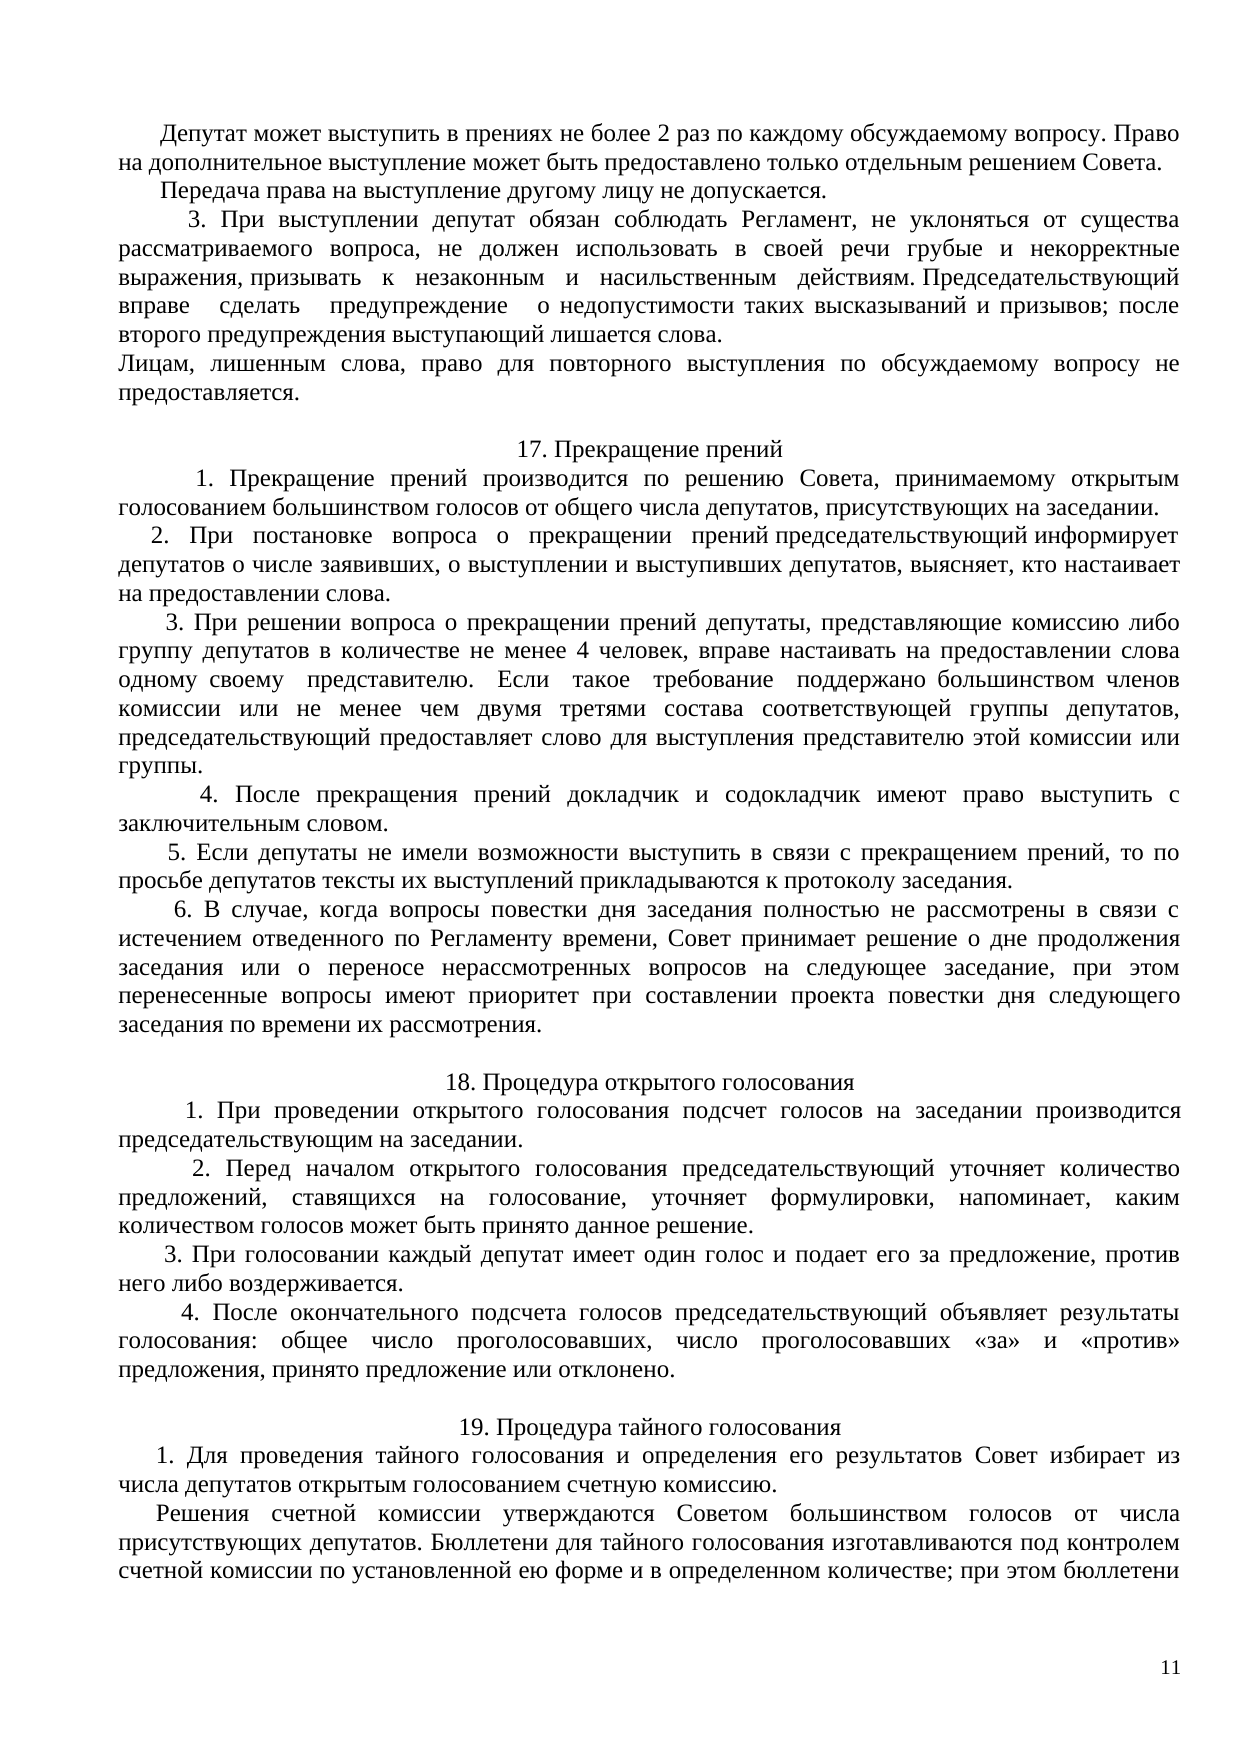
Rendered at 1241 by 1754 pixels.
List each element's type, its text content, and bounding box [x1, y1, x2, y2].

text Лицам, лишенным слова, право для повторного выступления по обсуждаемому вопросу не предоставляется. [118, 348, 1181, 406]
text 3. При голосовании каждый депутат имеет один голос и подает его за предложение, против него либо воздерживается. [118, 1239, 1181, 1297]
text Передача права на выступление другому лицу не допускается. [118, 176, 1181, 204]
text 4. После окончательного подсчета голосов председательствующий объявляет результаты голосования: общее число проголосовавших, число проголосовавших «за» и «против» предложения, принято предложение или отклонено. [118, 1297, 1181, 1383]
text 5. Если депутаты не имели возможности выступить в связи с прекращением прений, то по просьбе депутатов тексты их выступлений прикладываются к протоколу заседания. [118, 837, 1181, 894]
text 2. Перед началом открытого голосования председательствующий уточняет количество предложений, ставящихся на голосование, уточняет формулировки, напоминает, каким количеством голосов может быть принято данное решение. [118, 1153, 1181, 1239]
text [118, 1498, 1181, 1584]
text 19. Процедура тайного голосования [118, 1412, 1181, 1441]
text 18. Процедура открытого голосования [118, 1067, 1181, 1096]
text 3. При решении вопроса о прекращении прений депутаты, представляющие комиссию либо группу депутатов в количестве не менее 4 человек, вправе настаивать на предоставлении слова одному своему представителю. Если такое требование поддержано большинством членов комиссии или не менее чем двумя третями состава соответствующей группы депутатов, председательствующий предоставляет слово для выступления представителю этой комиссии или группы. [118, 607, 1181, 779]
text 2. При постановке вопроса о прекращении прений председательствующий информирует депутатов о числе заявивших, о выступлении и выступивших депутатов, выясняет, кто настаивает на предоставлении слова. [118, 521, 1181, 607]
text 3. При выступлении депутат обязан соблюдать Регламент, не уклоняться от существа рассматриваемого вопроса, не должен использовать в своей речи грубые и некорректные выражения, призывать к незаконным и насильственным действиям. Председательствующий вправе сделать предупреждение о недопустимости таких высказываний и призывов; после второго предупреждения выступающий лишается слова. [118, 204, 1181, 348]
text 1. Прекращение прений производится по решению Совета, принимаемому открытым голосованием большинством голосов от общего числа депутатов, присутствующих на заседании. [118, 463, 1181, 521]
text Депутат может выступить в прениях не более 2 раз по каждому обсуждаемому вопросу. Право на дополнительное выступление может быть предоставлено только отдельным решением Совета. [118, 118, 1181, 176]
text 6. В случае, когда вопросы повестки дня заседания полностью не рассмотрены в связи с истечением отведенного по Регламенту времени, Совет принимает решение о дне продолжения заседания или о переносе нерассмотренных вопросов на следующее заседание, при этом перенесенные вопросы имеют приоритет при составлении проекта повестки дня следующего заседания по времени их рассмотрения. [118, 894, 1181, 1038]
text 17. Прекращение прений [118, 434, 1181, 463]
text 4. После прекращения прений докладчик и содокладчик имеют право выступить с заключительным словом. [118, 779, 1181, 837]
text 1. При проведении открытого голосования подсчет голосов на заседании производится председательствующим на заседании. [118, 1096, 1181, 1153]
text 1. Для проведения тайного голосования и определения его результатов Совет избирает из числа депутатов открытым голосованием счетную комиссию. [118, 1441, 1181, 1498]
